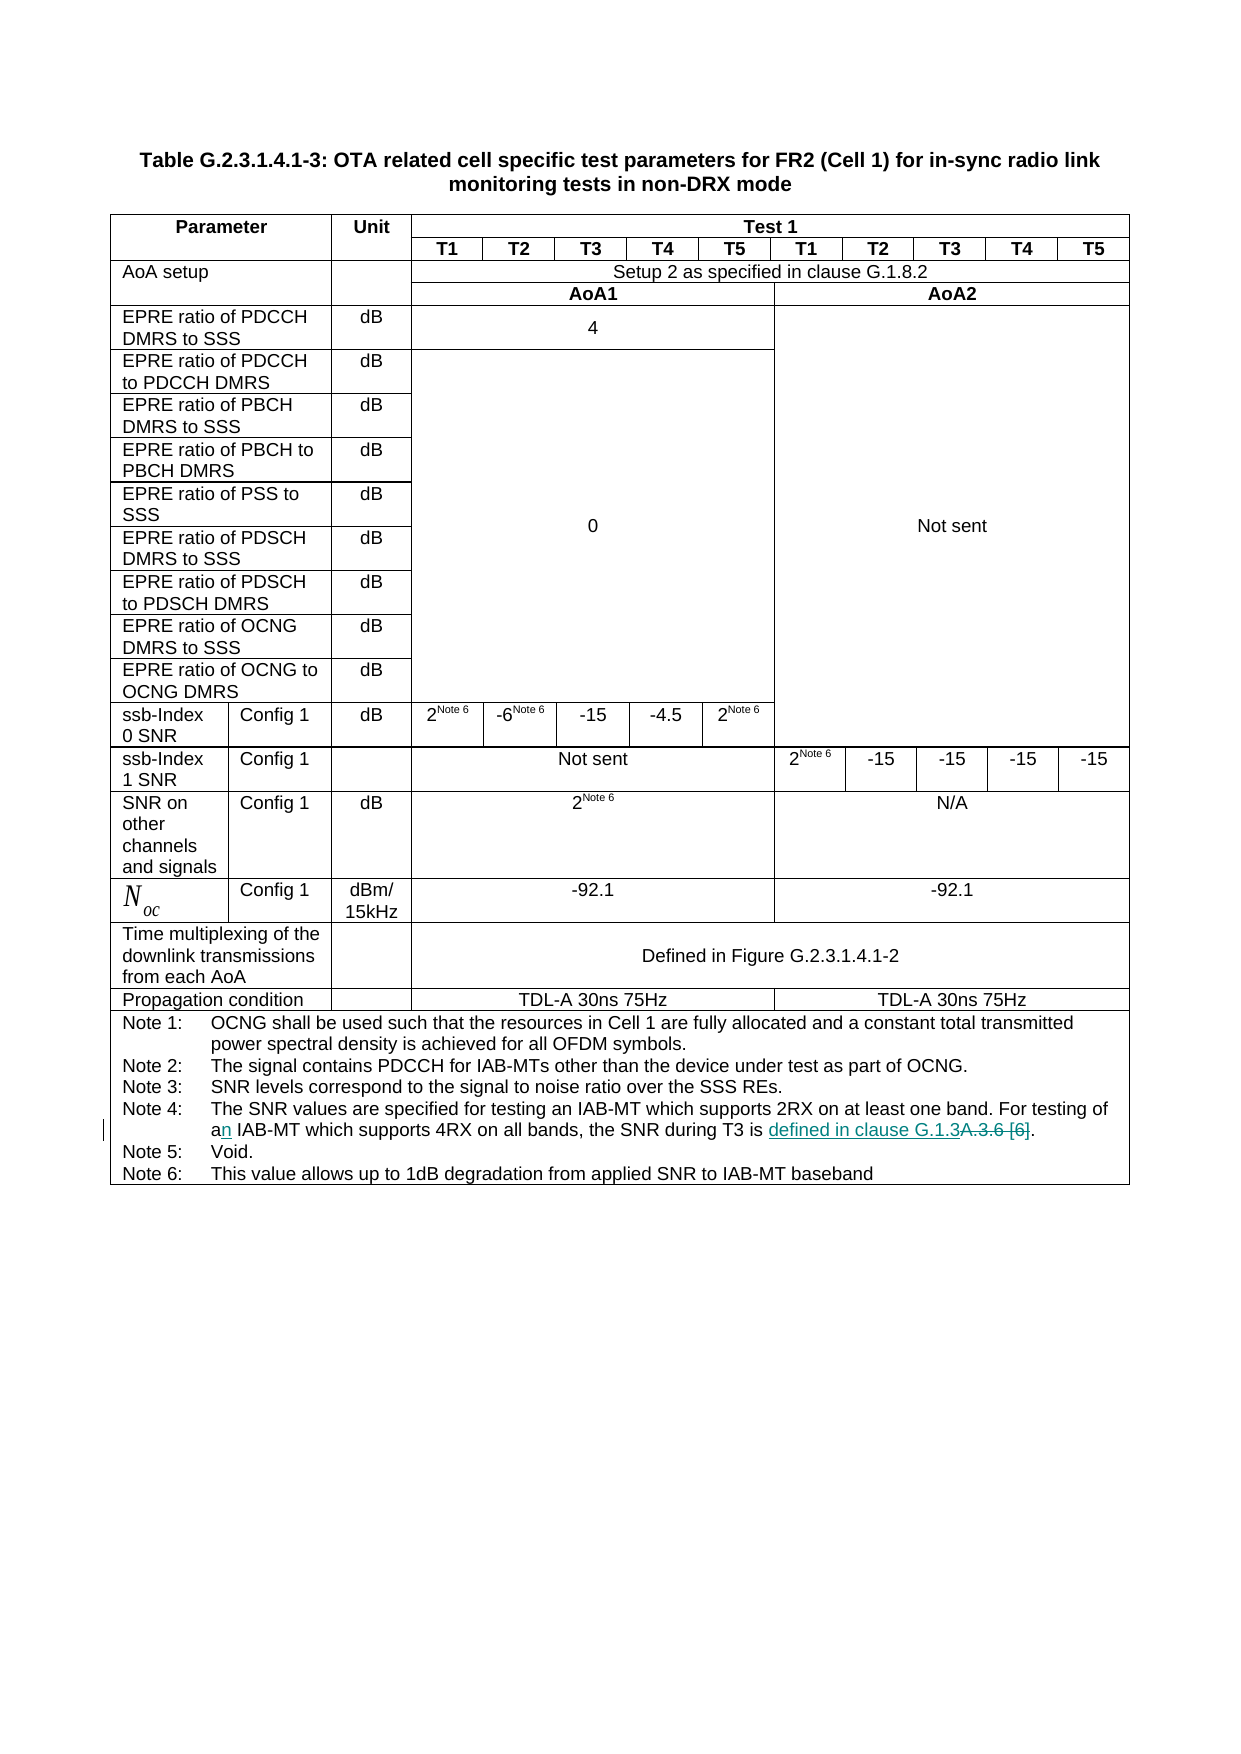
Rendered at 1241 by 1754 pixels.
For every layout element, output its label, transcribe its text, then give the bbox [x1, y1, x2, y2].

table_cell dB [332, 527, 411, 570]
table_cell T1 [412, 238, 482, 259]
table_cell dB [332, 438, 411, 481]
table_cell dB [332, 394, 411, 437]
table_cell T5 [1058, 238, 1129, 259]
table_cell Setup 2 as specified in clause G.1.8.2 [412, 261, 1129, 282]
table_cell EPRE ratio of PDSCH to PDSCH DMRS [111, 571, 331, 614]
table_cell EPRE ratio of PBCH DMRS to SSS [111, 394, 331, 437]
table_cell 2Note 6 [703, 703, 774, 746]
table_cell EPRE ratio of PBCH to PBCH DMRS [111, 438, 331, 481]
table_cell T4 [986, 238, 1057, 259]
table_cell T4 [627, 238, 698, 259]
table_cell -92.1 [775, 879, 1129, 922]
table_cell dB [332, 571, 411, 614]
table_cell EPRE ratio of PDCCH DMRS to SSS [111, 306, 331, 349]
table_cell 2Note 6 [412, 792, 774, 878]
table_cell [332, 237, 411, 259]
table_cell dB [332, 350, 411, 393]
table_cell T5 [699, 238, 770, 259]
table_cell [332, 261, 411, 282]
table_cell Config 1 [229, 879, 331, 922]
table_cell [332, 748, 411, 791]
table_cell -15 [988, 748, 1058, 791]
table_cell EPRE ratio of OCNG DMRS to SSS [111, 615, 331, 658]
table_cell EPRE ratio of PDSCH DMRS to SSS [111, 527, 331, 570]
table_header Parameter [111, 215, 331, 237]
table_header Unit [332, 215, 411, 237]
table_cell Config 1 [229, 748, 331, 791]
table_cell [111, 879, 228, 922]
table_cell T3 [914, 238, 985, 259]
table_cell EPRE ratio of PDCCH to PDCCH DMRS [111, 350, 331, 393]
table_cell Time multiplexing of the downlink transmissions from each AoA [111, 923, 331, 988]
table_cell Note 1: OCNG shall be used such that the resources in Cell 1 are fully allocated and a constant total transmitted power spectral density is achieved for all OFDM symbols. Note 2: The signal contains PDCCH for IAB-MTs other than the device under test as part of OCNG. Note 3: SNR levels correspond to the signal to noise ratio over the SSS REs. Note 4: The SNR values are specified for testing an IAB-MT which supports 2RX on at least one band. For testing of a IAB-MT which supports 4RX on all bands, the SNR during T3 is . Note 5: Void. Note 6: This value allows up to 1dB degradation from applied SNR to IAB-MT baseband [111, 1011, 1129, 1184]
table_cell [111, 237, 331, 259]
table_cell Not sent [412, 748, 774, 791]
table_cell T3 [555, 238, 626, 259]
table_cell N/A [775, 792, 1129, 878]
table_cell AoA2 [775, 283, 1129, 305]
table_cell ssb-Index 0 SNR [111, 703, 228, 746]
table_cell [332, 923, 411, 988]
table_cell T2 [483, 238, 554, 259]
table_cell -15 [1059, 748, 1129, 791]
table_cell dB [332, 306, 411, 349]
table_cell AoA setup [111, 261, 331, 282]
table_cell 0 [412, 350, 774, 702]
table_cell 2Note 6 [412, 703, 483, 746]
table_header Test 1 [412, 215, 1129, 237]
table_cell dB [332, 483, 411, 526]
table_cell Propagation condition [111, 989, 331, 1010]
table_cell Defined in Figure G.2.3.1.4.1-2 [412, 923, 1129, 988]
table_cell dBm/ 15kHz [332, 879, 411, 922]
table_cell -15 [846, 748, 916, 791]
table_cell Not sent [775, 306, 1129, 746]
table_cell EPRE ratio of OCNG to OCNG DMRS [111, 659, 331, 702]
table_cell Config 1 [229, 703, 331, 746]
table_cell Config 1 [229, 792, 331, 878]
table_cell 2Note 6 [775, 748, 845, 791]
table_cell TDL-A 30ns 75Hz [775, 989, 1129, 1010]
table_cell T2 [843, 238, 913, 259]
table_cell EPRE ratio of PSS to SSS [111, 483, 331, 526]
table_cell 4 [412, 306, 774, 349]
table_cell dB [332, 659, 411, 702]
table_cell -15 [557, 703, 629, 746]
table_cell AoA1 [412, 283, 774, 305]
table_cell -92.1 [412, 879, 774, 922]
text Table G.2.3.1.4.1-3: OTA related cell specific test parameters for FR2 (Cell 1) for in-sync radio link monitoring tests in non-DRX mode [118, 148, 1122, 196]
table_cell -6Note 6 [484, 703, 556, 746]
table_cell TDL-A 30ns 75Hz [412, 989, 774, 1010]
table_cell SNR on other channels and signals [111, 792, 228, 878]
table_cell [111, 282, 331, 305]
table_cell ssb-Index 1 SNR [111, 748, 228, 791]
table_cell [332, 282, 411, 305]
table_cell dB [332, 615, 411, 658]
table_cell dB [332, 703, 411, 746]
table_cell -4.5 [630, 703, 702, 746]
table_cell dB [332, 792, 411, 878]
table_cell -15 [917, 748, 987, 791]
table_cell T1 [771, 238, 842, 259]
table_cell [332, 989, 411, 1010]
